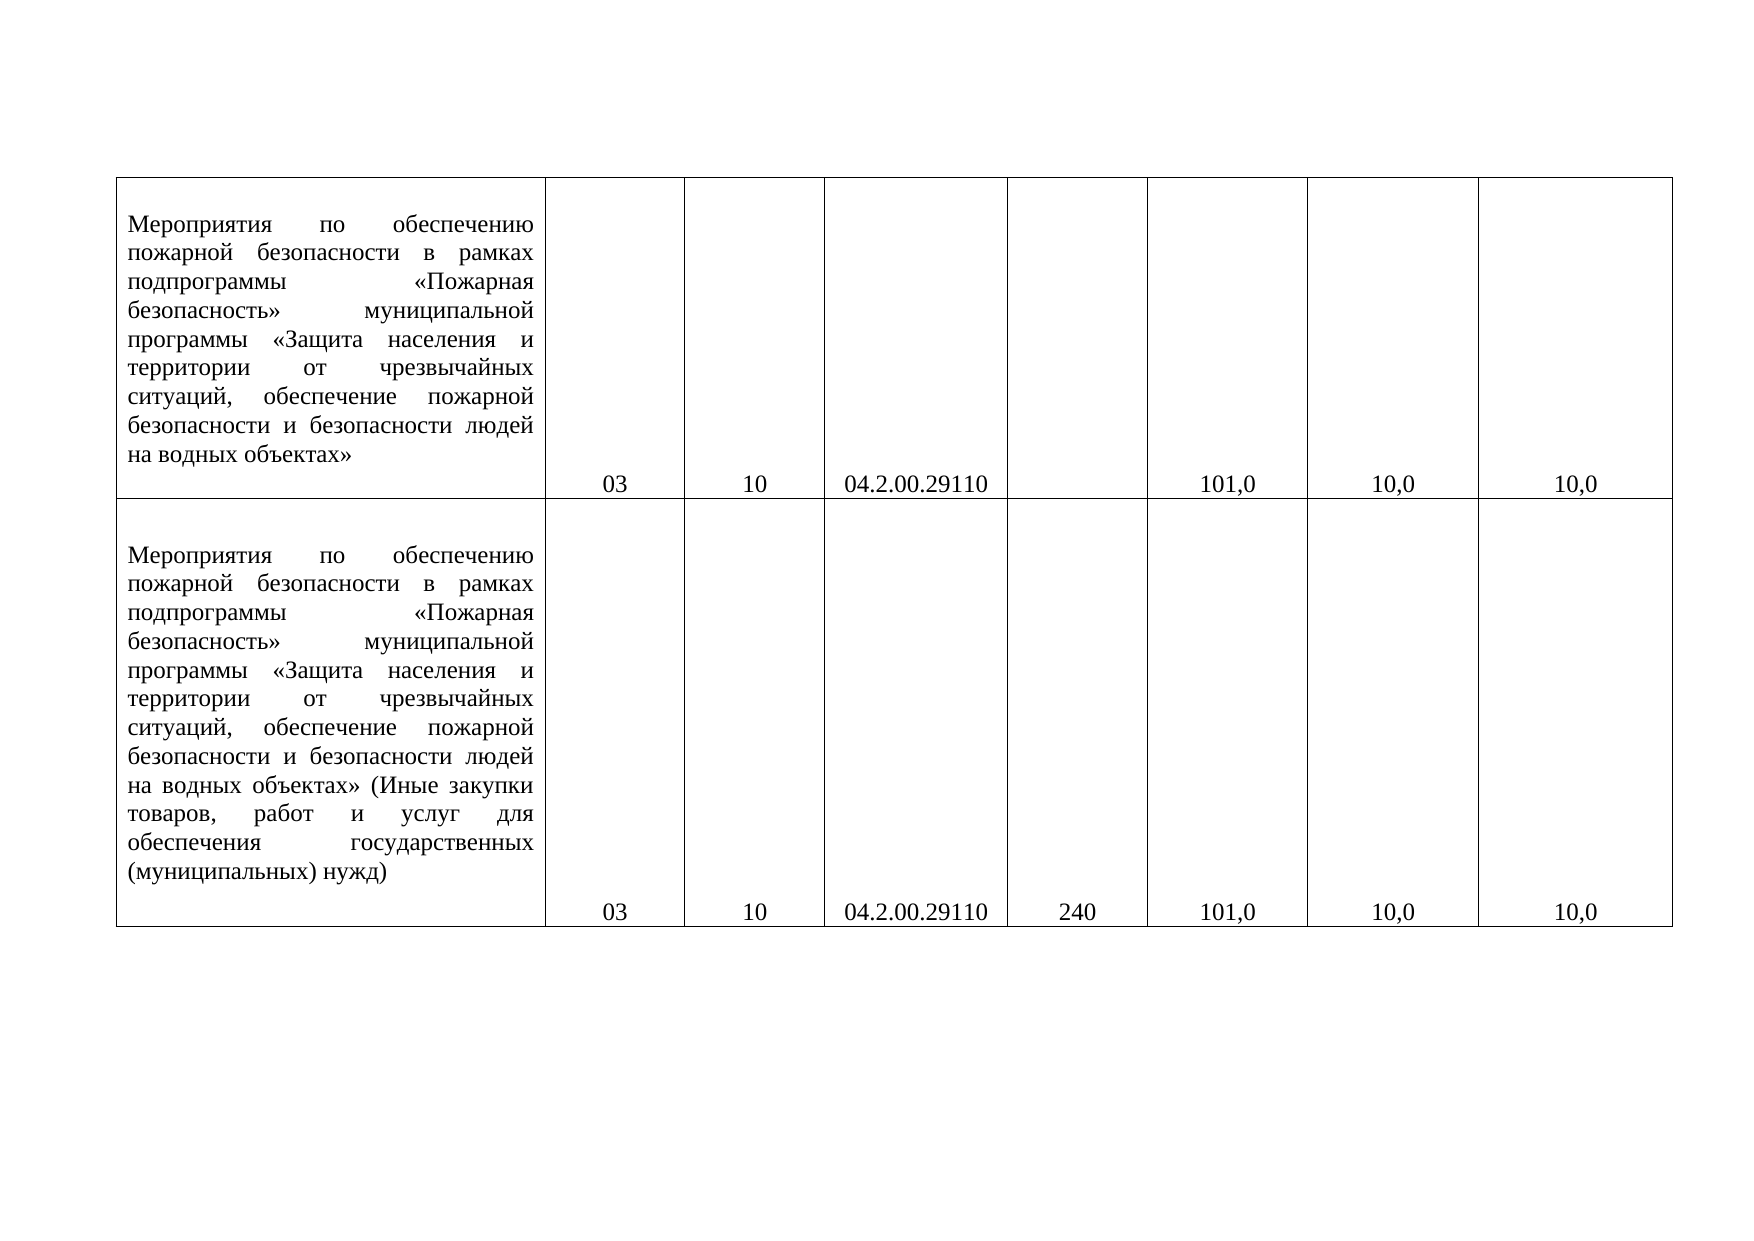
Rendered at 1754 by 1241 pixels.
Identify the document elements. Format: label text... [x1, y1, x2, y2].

table_cell 240 [1008, 499, 1147, 926]
table_cell 03 [546, 499, 684, 926]
table_cell 101,0 [1148, 178, 1307, 498]
table_cell 101,0 [1148, 499, 1307, 926]
table_cell 10,0 [1479, 178, 1672, 498]
table_cell 10,0 [1308, 499, 1478, 926]
table_cell 04.2.00.29110 [825, 178, 1007, 498]
table_cell 10 [685, 178, 824, 498]
table_cell 03 [546, 178, 684, 498]
table_cell Мероприятия по обеспечению пожарной безопасности в рамках подпрограммы «Пожарная безопасность» муниципальной программы «Защита населения и территории от чрезвычайных ситуаций, обеспечение пожарной безопасности и безопасности людей на водных объектах» [117, 178, 545, 498]
table_cell Мероприятия по обеспечению пожарной безопасности в рамках подпрограммы «Пожарная безопасность» муниципальной программы «Защита населения и территории от чрезвычайных ситуаций, обеспечение пожарной безопасности и безопасности людей на водных объектах» (Иные закупки товаров, работ и услуг для обеспечения государственных (муниципальных) нужд) [117, 499, 545, 926]
table_cell [1008, 178, 1147, 498]
table_cell 04.2.00.29110 [825, 499, 1007, 926]
table_cell 10,0 [1308, 178, 1478, 498]
table_cell 10 [685, 499, 824, 926]
table_cell 10,0 [1479, 499, 1672, 926]
